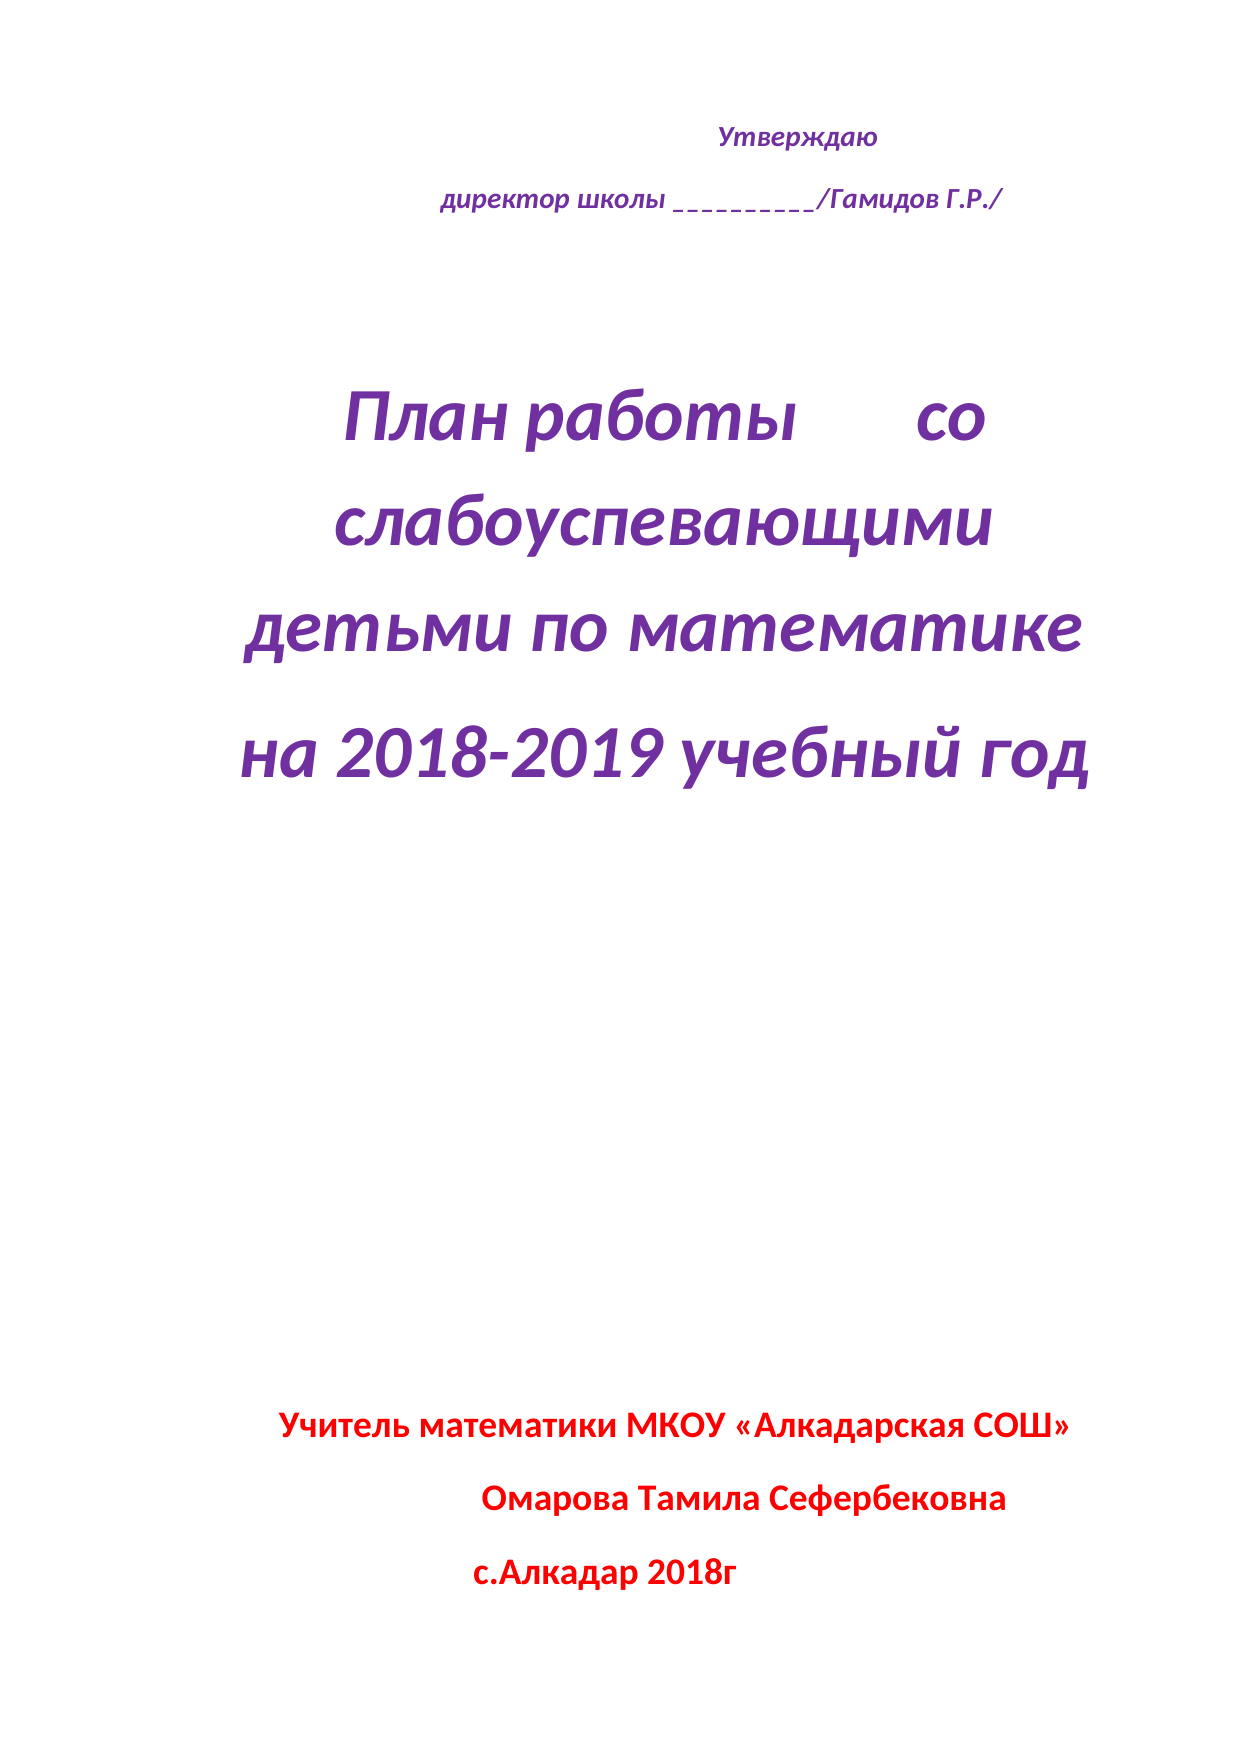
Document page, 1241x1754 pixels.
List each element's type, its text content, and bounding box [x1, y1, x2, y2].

text Утверждаю [177, 118, 1152, 154]
text План работы со слабоуспевающими детьми по математике [177, 368, 1152, 670]
text на 2018-2019 учебный год [177, 704, 1152, 796]
text Учитель математики МКОУ «Алкадарская СОШ» [177, 1401, 1152, 1447]
text директор школы __________/Гамидов Г.Р./ [177, 180, 1152, 216]
text с.Алкадар 2018г [177, 1548, 1152, 1594]
text Омарова Тамила Сефербековна [177, 1474, 1152, 1520]
